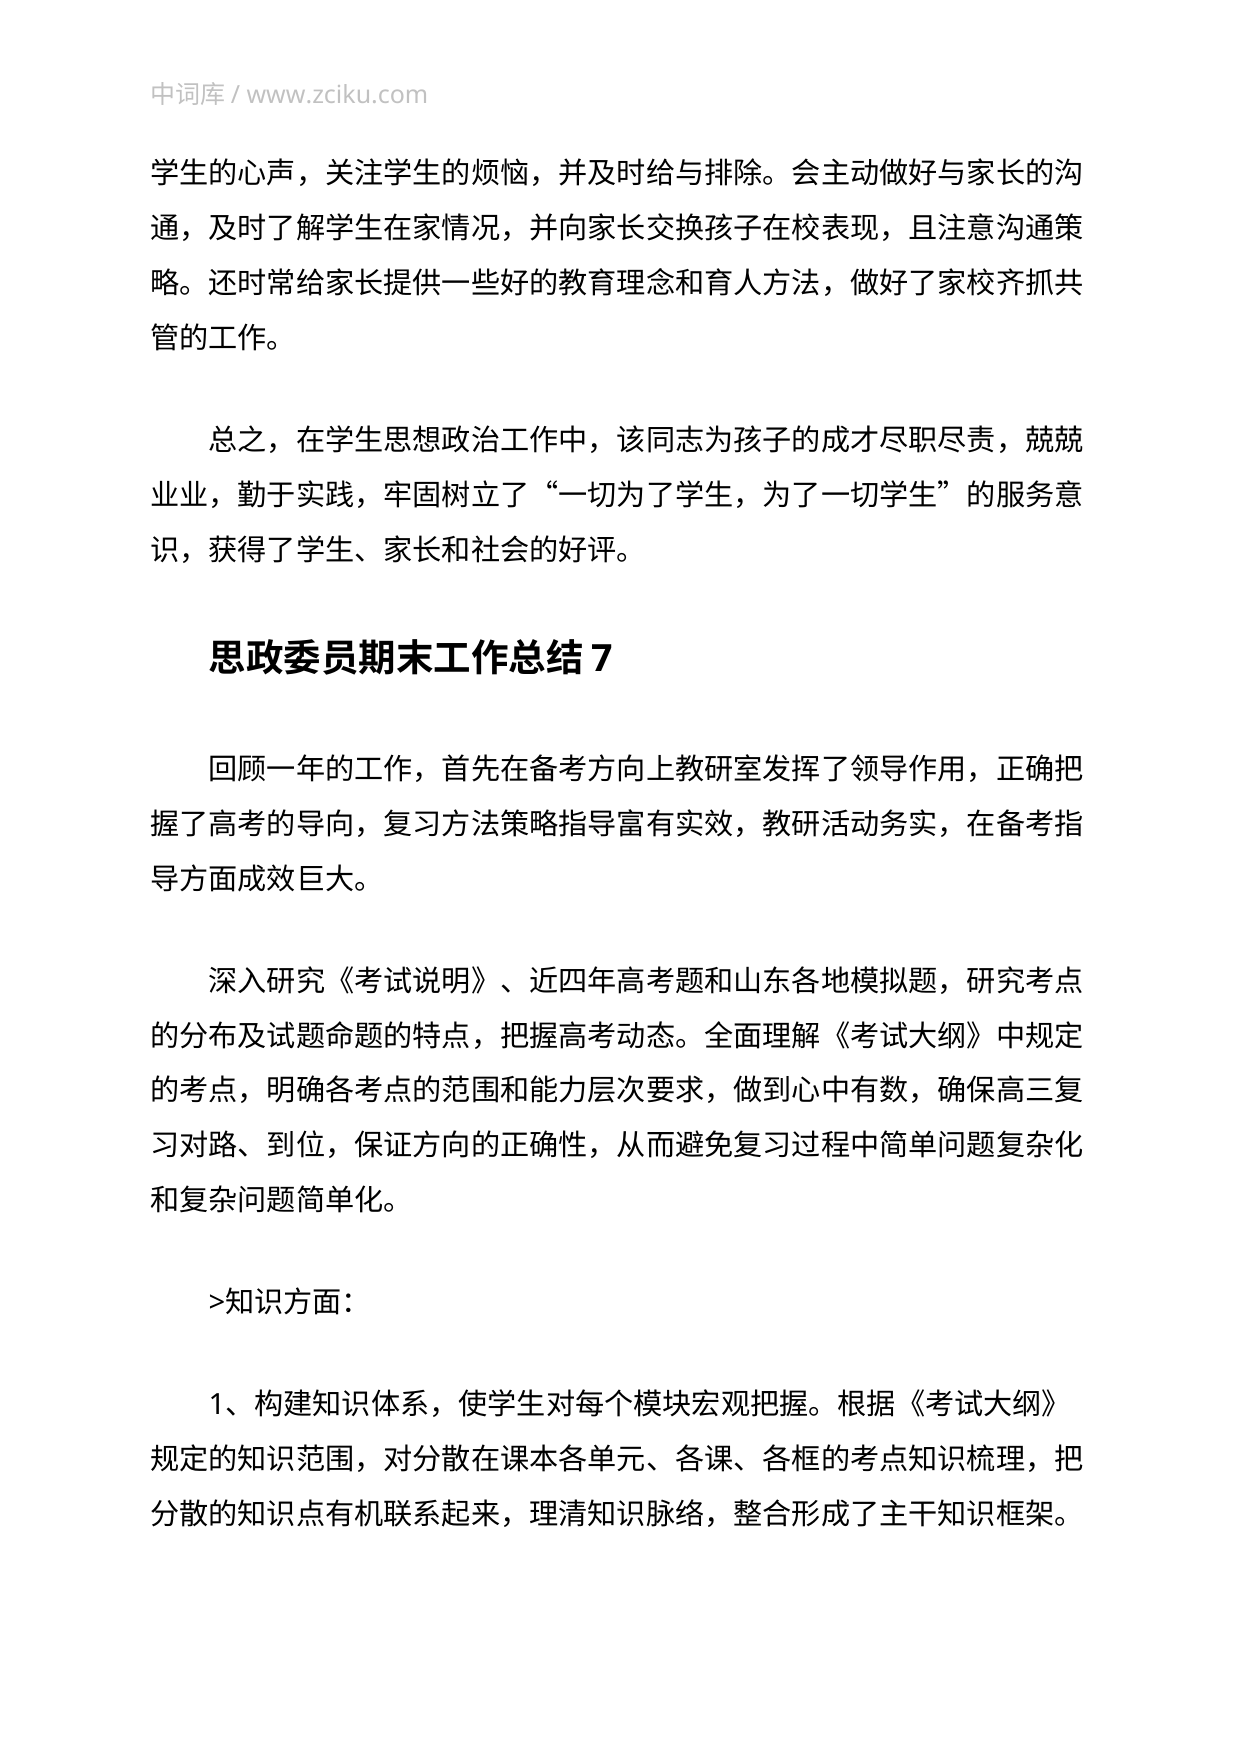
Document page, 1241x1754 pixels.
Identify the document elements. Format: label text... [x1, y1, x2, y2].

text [150, 150, 1090, 357]
text 1、构建知识体系，使学生对每个模块宏观把握。根据《考试大纲》规定的知识范围，对分散在课本各单元、各课、各框的考点知识梳理，把分散的知识点有机联系起来，理清知识脉络，整合形成了主干知识框架。 [150, 1381, 1090, 1533]
text 回顾一年的工作，首先在备考方向上教研室发挥了领导作用，正确把握了高考的导向，复习方法策略指导富有实效，教研活动务实，在备考指导方面成效巨大。 [150, 746, 1090, 898]
text 深入研究《考试说明》、近四年高考题和山东各地模拟题，研究考点的分布及试题命题的特点，把握高考动态。全面理解《考试大纲》中规定的考点，明确各考点的范围和能力层次要求，做到心中有数，确保高三复习对路、到位，保证方向的正确性，从而避免复习过程中简单问题复杂化和复杂问题简单化。 [150, 957, 1090, 1219]
text 总之，在学生思想政治工作中，该同志为孩子的成才尽职尽责，兢兢业业，勤于实践，牢固树立了“一切为了学生，为了一切学生”的服务意识，获得了学生、家长和社会的好评。 [150, 416, 1090, 568]
text 思政委员期末工作总结7 [150, 628, 1090, 682]
text >知识方面： [150, 1278, 1090, 1321]
